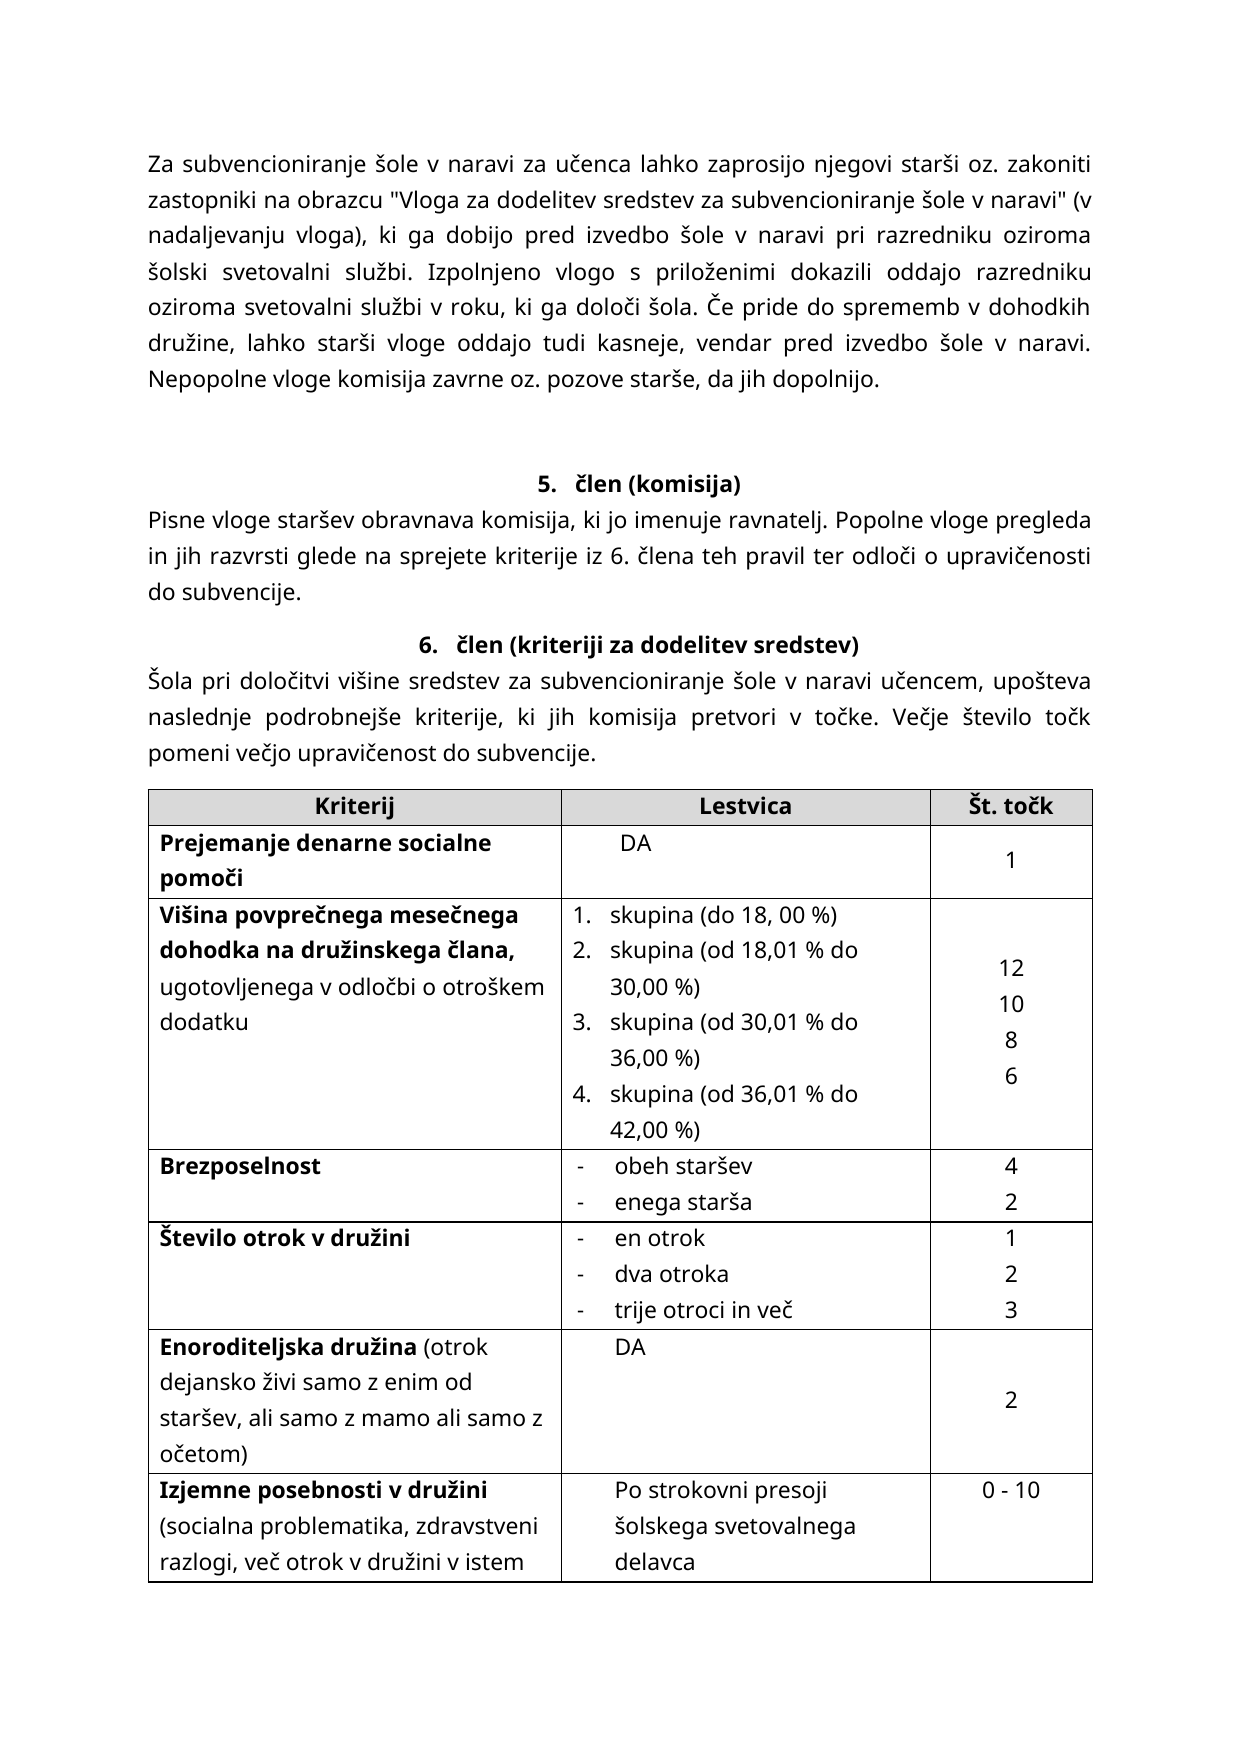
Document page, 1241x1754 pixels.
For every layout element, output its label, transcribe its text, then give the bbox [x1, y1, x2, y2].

table_cell 4 2 [931, 1150, 1092, 1221]
table_cell Število otrok v družini [149, 1223, 561, 1329]
table_cell en otrok dva otroka trije otroci in več [562, 1223, 930, 1329]
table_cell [149, 1474, 561, 1581]
text Za subvencioniranje šole v naravi za učenca lahko zaprosijo njegovi starši oz. zakoniti zastopniki na obrazcu "Vloga za dodelitev sredstev za subvencioniranje šole v naravi" (v nadaljevanju vloga), ki ga dobijo pred izvedbo šole v naravi pri razredniku oziroma šolski svetovalni službi. Izpolnjeno vlogo s priloženimi dokazili oddajo razredniku oziroma svetovalni službi v roku, ki ga določi šola. Če pride do sprememb v dohodkih družine, lahko starši vloge oddajo tudi kasneje, vendar pred izvedbo šole v naravi. Nepopolne vloge komisija zavrne oz. pozove starše, da jih dopolnijo. [148, 148, 1093, 394]
table_cell 0 - 10 [931, 1474, 1092, 1581]
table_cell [562, 1474, 930, 1581]
table_cell 1 2 3 [931, 1223, 1092, 1329]
table_cell DA [562, 826, 930, 897]
table_cell 12 10 8 6 [931, 899, 1092, 1149]
table_cell Brezposelnost [149, 1150, 561, 1221]
table_cell skupina (do 18, 00 %) skupina (od 18,01 % do 30,00 %) skupina (od 30,01 % do 36,00 %) skupina (od 36,01 % do 42,00 %) [562, 899, 930, 1149]
text Šola pri določitvi višine sredstev za subvencioniranje šole v naravi učencem, upošteva naslednje podrobnejše kriterije, ki jih komisija pretvori v točke. Večje število točk pomeni večjo upravičenost do subvencije. [148, 665, 1093, 768]
table_header Kriterij [149, 790, 561, 825]
table_cell Prejemanje denarne socialne pomoči [149, 826, 561, 897]
table_cell DA [562, 1330, 930, 1473]
table_header Lestvica [562, 790, 930, 825]
table_cell 1 [931, 826, 1092, 897]
table_header Št. točk [931, 790, 1092, 825]
table_cell 2 [931, 1330, 1092, 1473]
table_cell Enoroditeljska družina (otrok dejansko živi samo z enim od staršev, ali samo z mamo ali samo z očetom) [149, 1330, 561, 1473]
text Pisne vloge staršev obravnava komisija, ki jo imenuje ravnatelj. Popolne vloge pregleda in jih razvrsti glede na sprejete kriterije iz 6. člena teh pravil ter odloči o upravičenosti do subvencije. [148, 504, 1093, 607]
list člen (kriteriji za dodelitev sredstev) [185, 629, 1093, 660]
table_cell obeh staršev enega starša [562, 1150, 930, 1221]
table_cell Višina povprečnega mesečnega dohodka na družinskega člana, ugotovljenega v odločbi o otroškem dodatku [149, 899, 561, 1149]
list člen (komisija) [185, 468, 1093, 500]
